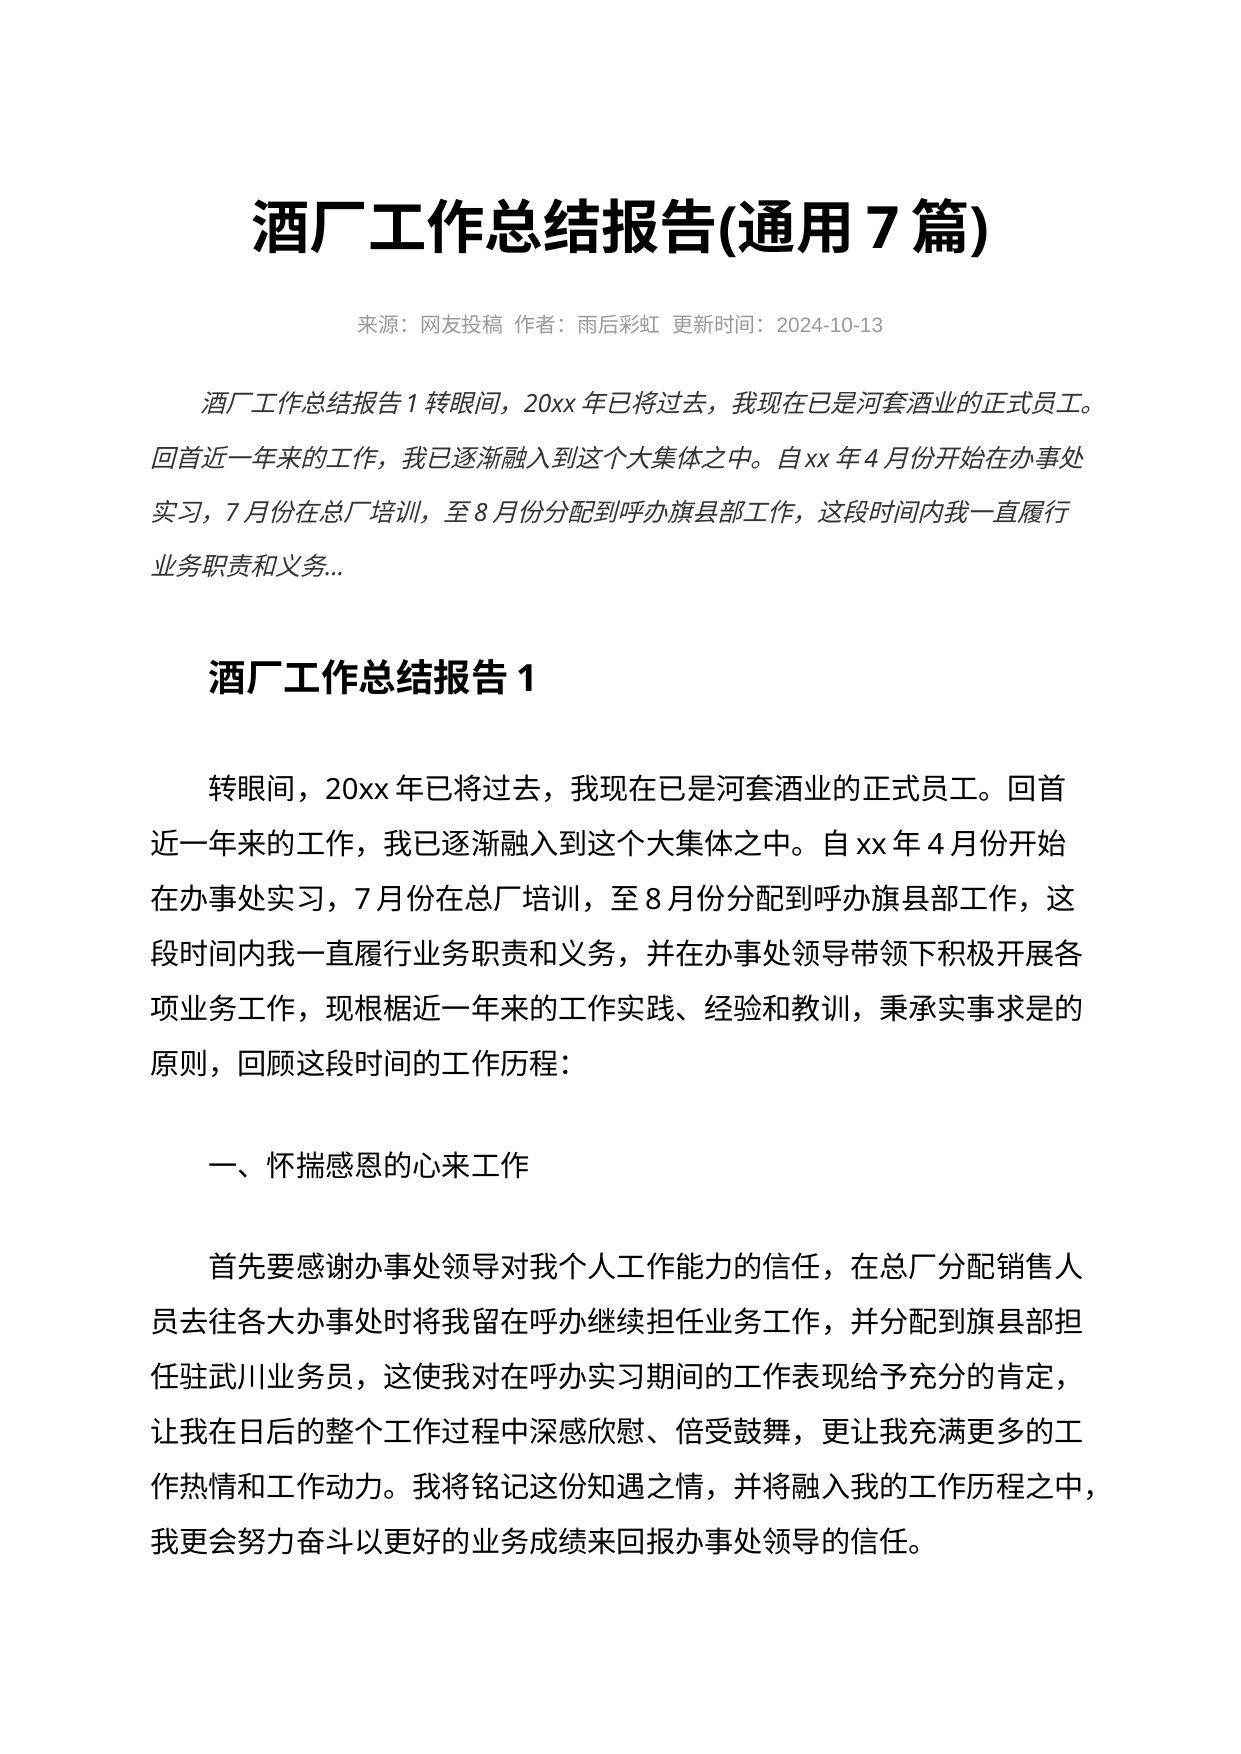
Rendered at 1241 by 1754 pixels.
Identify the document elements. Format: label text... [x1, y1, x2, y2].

text 酒厂工作总结报告1 [150, 648, 1090, 703]
subtitle 酒厂工作总结报告(通用7篇) [150, 181, 1090, 266]
text 酒厂工作总结报告1转眼间，20xx年已将过去，我现在已是河套酒业的正式员工。回首近一年来的工作，我已逐渐融入到这个大集体之中。自xx年4月份开始在办事处实习，7月份在总厂培训，至8月份分配到呼办旗县部工作，这段时间内我一直履行业务职责和义务... [150, 384, 1090, 583]
text 首先要感谢办事处领导对我个人工作能力的信任，在总厂分配销售人员去往各大办事处时将我留在呼办继续担任业务工作，并分配到旗县部担任驻武川业务员，这使我对在呼办实习期间的工作表现给予充分的肯定，让我在日后的整个工作过程中深感欣慰、倍受鼓舞，更让我充满更多的工作热情和工作动力。我将铭记这份知遇之情，并将融入我的工作历程之中，我更会努力奋斗以更好的业务成绩来回报办事处领导的信任。 [150, 1244, 1090, 1561]
text 来源：网友投稿 作者：雨后彩虹 更新时间：2024-10-13 [150, 313, 1090, 337]
text 转眼间，20xx年已将过去，我现在已是河套酒业的正式员工。回首近一年来的工作，我已逐渐融入到这个大集体之中。自xx年4月份开始在办事处实习，7月份在总厂培训，至8月份分配到呼办旗县部工作，这段时间内我一直履行业务职责和义务，并在办事处领导带领下积极开展各项业务工作，现根椐近一年来的工作实践、经验和教训，秉承实事求是的原则，回顾这段时间的工作历程： [150, 766, 1090, 1083]
text 一、怀揣感恩的心来工作 [150, 1142, 1090, 1184]
